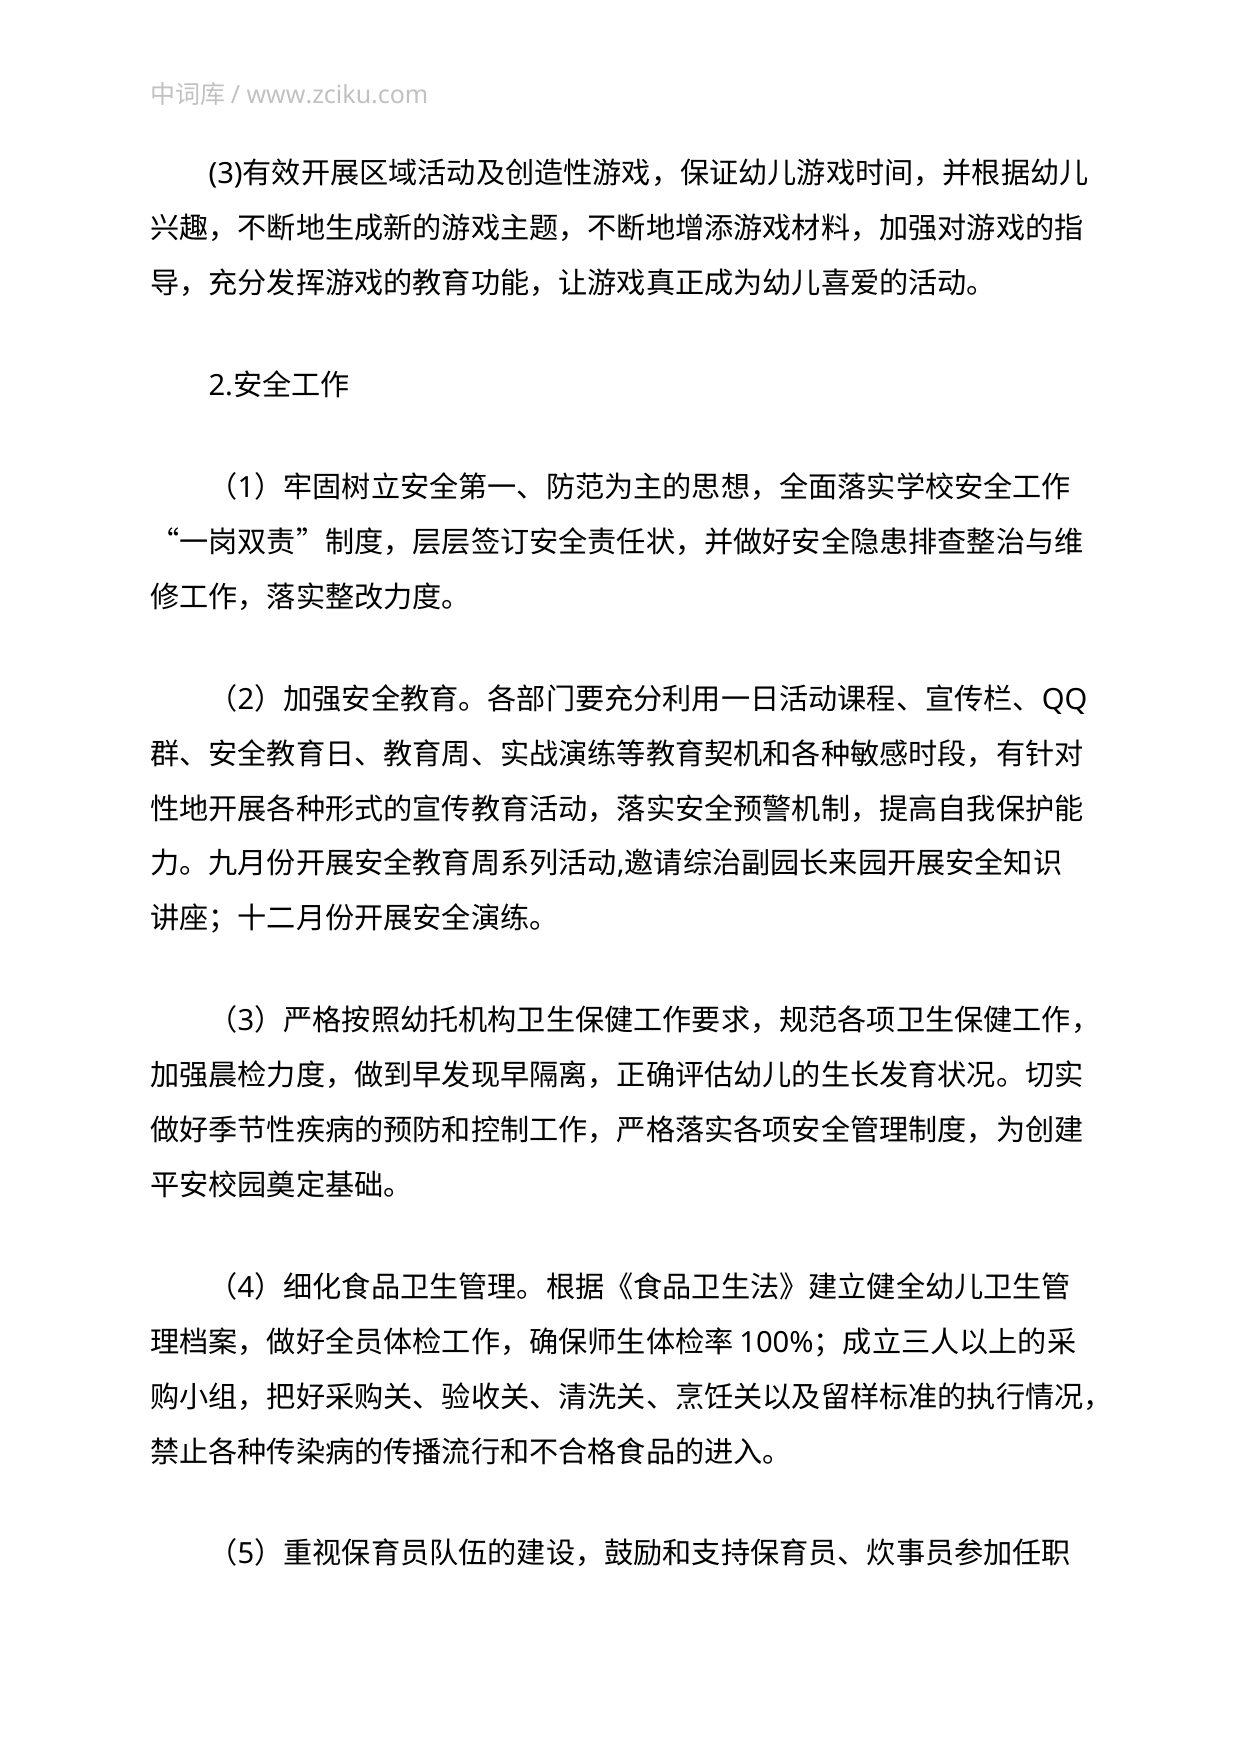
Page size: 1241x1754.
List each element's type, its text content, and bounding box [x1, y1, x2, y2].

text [150, 1530, 1090, 1572]
text （2）加强安全教育。各部门要充分利用一日活动课程、宣传栏、QQ群、安全教育日、教育周、实战演练等教育契机和各种敏感时段，有针对性地开展各种形式的宣传教育活动，落实安全预警机制，提高自我保护能力。九月份开展安全教育周系列活动,邀请综治副园长来园开展安全知识讲座；十二月份开展安全演练。 [150, 675, 1090, 937]
text 2.安全工作 [150, 362, 1090, 404]
text （1）牢固树立安全第一、防范为主的思想，全面落实学校安全工作“一岗双责”制度，层层签订安全责任状，并做好安全隐患排查整治与维修工作，落实整改力度。 [150, 464, 1090, 616]
text （3）严格按照幼托机构卫生保健工作要求，规范各项卫生保健工作，加强晨检力度，做到早发现早隔离，正确评估幼儿的生长发育状况。切实做好季节性疾病的预防和控制工作，严格落实各项安全管理制度，为创建平安校园奠定基础。 [150, 997, 1090, 1204]
text （4）细化食品卫生管理。根据《食品卫生法》建立健全幼儿卫生管理档案，做好全员体检工作，确保师生体检率100%；成立三人以上的采购小组，把好采购关、验收关、清洗关、烹饪关以及留样标准的执行情况，禁止各种传染病的传播流行和不合格食品的进入。 [150, 1263, 1090, 1471]
text (3)有效开展区域活动及创造性游戏，保证幼儿游戏时间，并根据幼儿兴趣，不断地生成新的游戏主题，不断地增添游戏材料，加强对游戏的指导，充分发挥游戏的教育功能，让游戏真正成为幼儿喜爱的活动。 [150, 150, 1090, 302]
